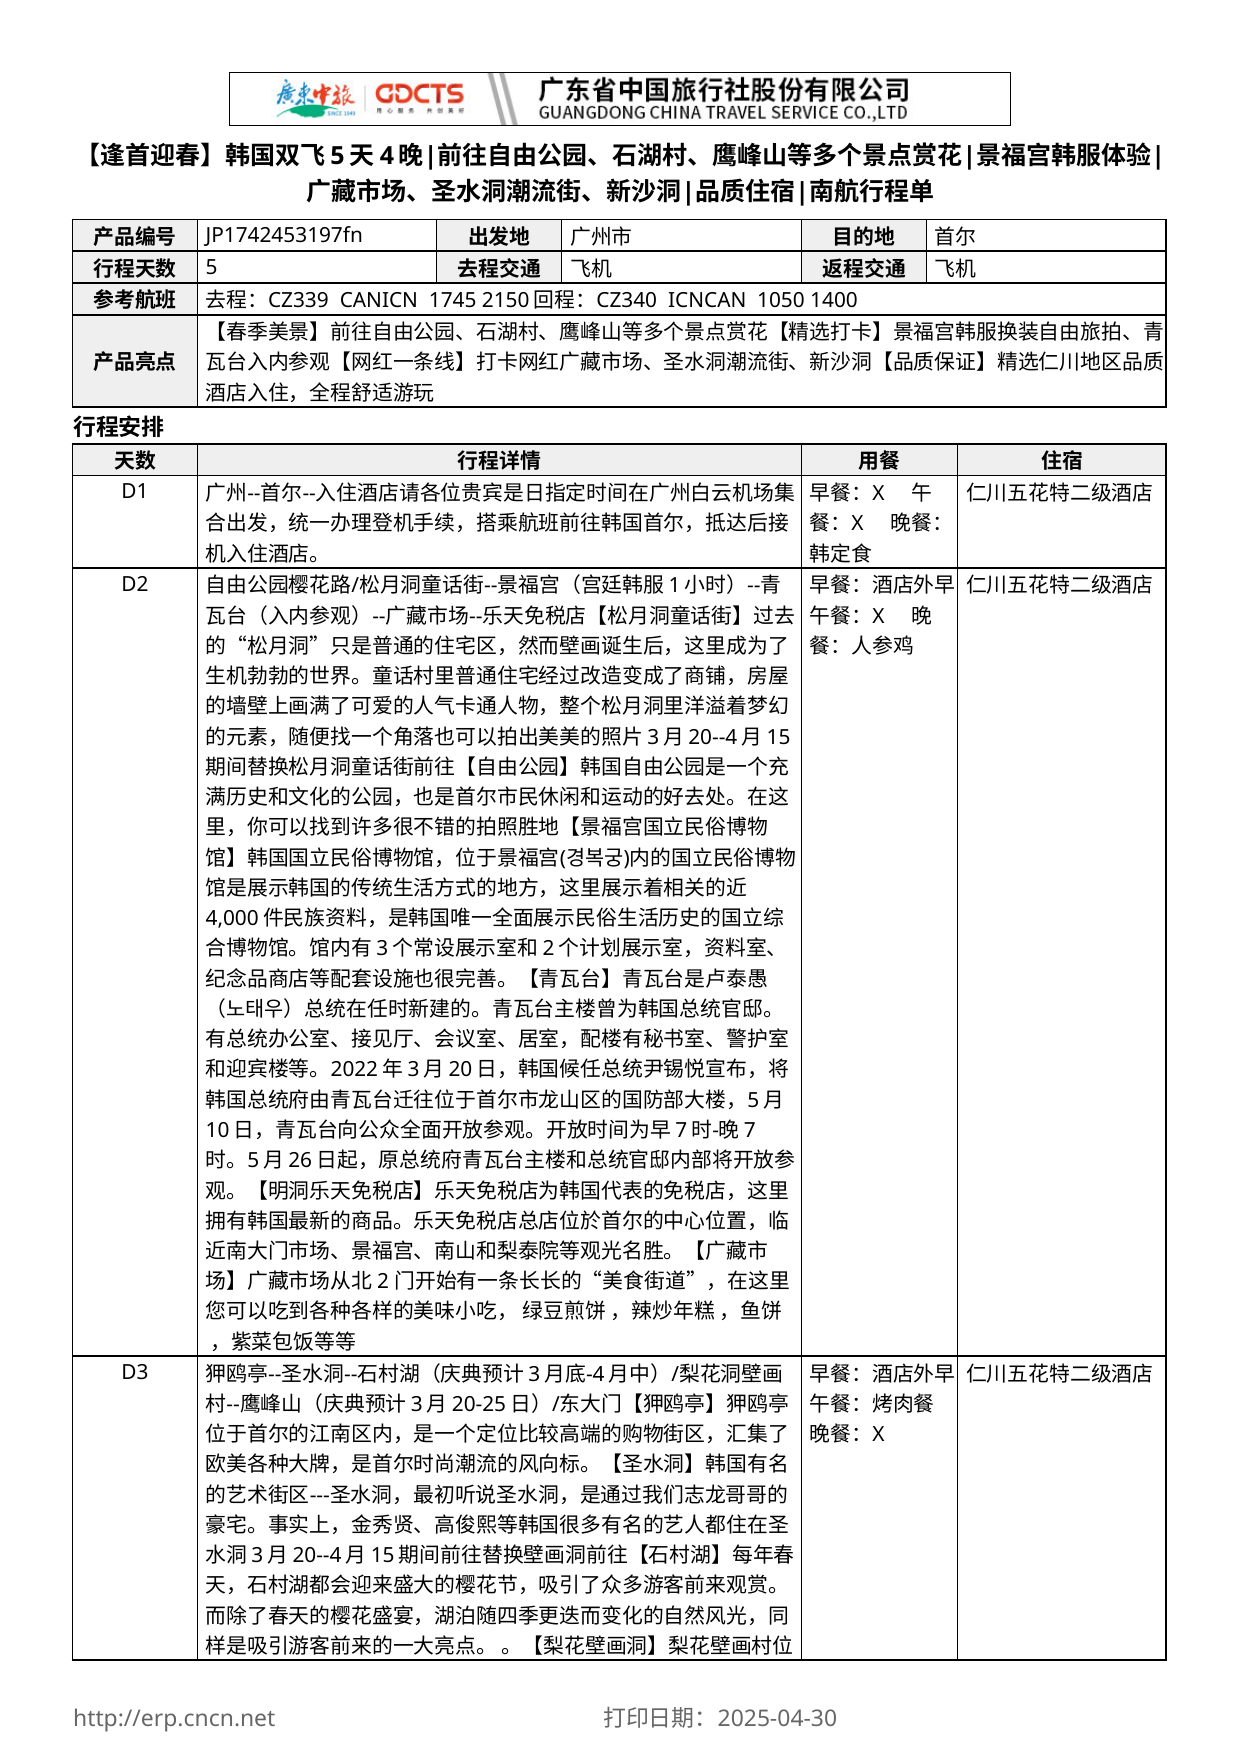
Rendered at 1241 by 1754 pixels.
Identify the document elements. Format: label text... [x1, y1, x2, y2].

table_cell D1 [73, 476, 197, 567]
table_cell 产品亮点 [73, 316, 197, 406]
table_cell 早餐：酒店外早 午餐：X 晚餐：人参鸡 [802, 569, 957, 1355]
table_cell D2 [73, 569, 197, 1355]
table_cell 5 [198, 252, 436, 282]
table_cell 仁川五花特二级酒店 [958, 1357, 1165, 1659]
table_cell 飞机 [927, 252, 1165, 282]
table_header 广州市 [562, 220, 801, 250]
table_header 住宿 [958, 445, 1165, 475]
table_cell 仁川五花特二级酒店 [958, 569, 1165, 1355]
table_header 天数 [73, 445, 197, 475]
table_cell 早餐：酒店外早 午餐：烤肉餐 晚餐：X [802, 1357, 957, 1659]
table_cell 行程天数 [73, 252, 197, 282]
picture [230, 73, 1010, 125]
table_header 首尔 [927, 220, 1165, 250]
table_cell 飞机 [562, 252, 801, 282]
table_cell 去程交通 [437, 252, 561, 282]
table_cell 广州--首尔--入住酒店 [198, 476, 801, 567]
table_cell 【春季美景】前往自由公园、石湖村、鹰峰山等多个景点赏花 [198, 316, 1165, 406]
text 行程安排 [73, 409, 1167, 442]
table_cell 自由公园樱花路/松月洞童话街--景福宫（宫廷韩服1小时）--青瓦台（入内参观）--广藏市场--乐天免税店 [198, 569, 801, 1355]
table_cell 参考航班 [73, 284, 197, 314]
table_header 目的地 [802, 220, 926, 250]
table_header 用餐 [802, 445, 957, 475]
table_header 产品编号 [73, 220, 197, 250]
table_cell D3 [73, 1357, 197, 1659]
table_cell 返程交通 [802, 252, 926, 282]
table_cell 去程：CZ339 CANICN 1745 2150 [198, 284, 1165, 314]
table_header 行程详情 [198, 445, 801, 475]
table_cell 早餐：X 午餐：X 晚餐：韩定食 [802, 476, 957, 567]
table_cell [198, 1357, 801, 1659]
table_cell 仁川五花特二级酒店 [958, 476, 1165, 567]
table_header JP1742453197fn [198, 220, 436, 250]
table_header 出发地 [437, 220, 561, 250]
text 【逢首迎春】韩国双飞5天4晚|前往自由公园、石湖村、鹰峰山等多个景点赏花|景福宫韩服体验|广藏市场、圣水洞潮流街、新沙洞|品质住宿|南航行程单 [73, 136, 1167, 208]
